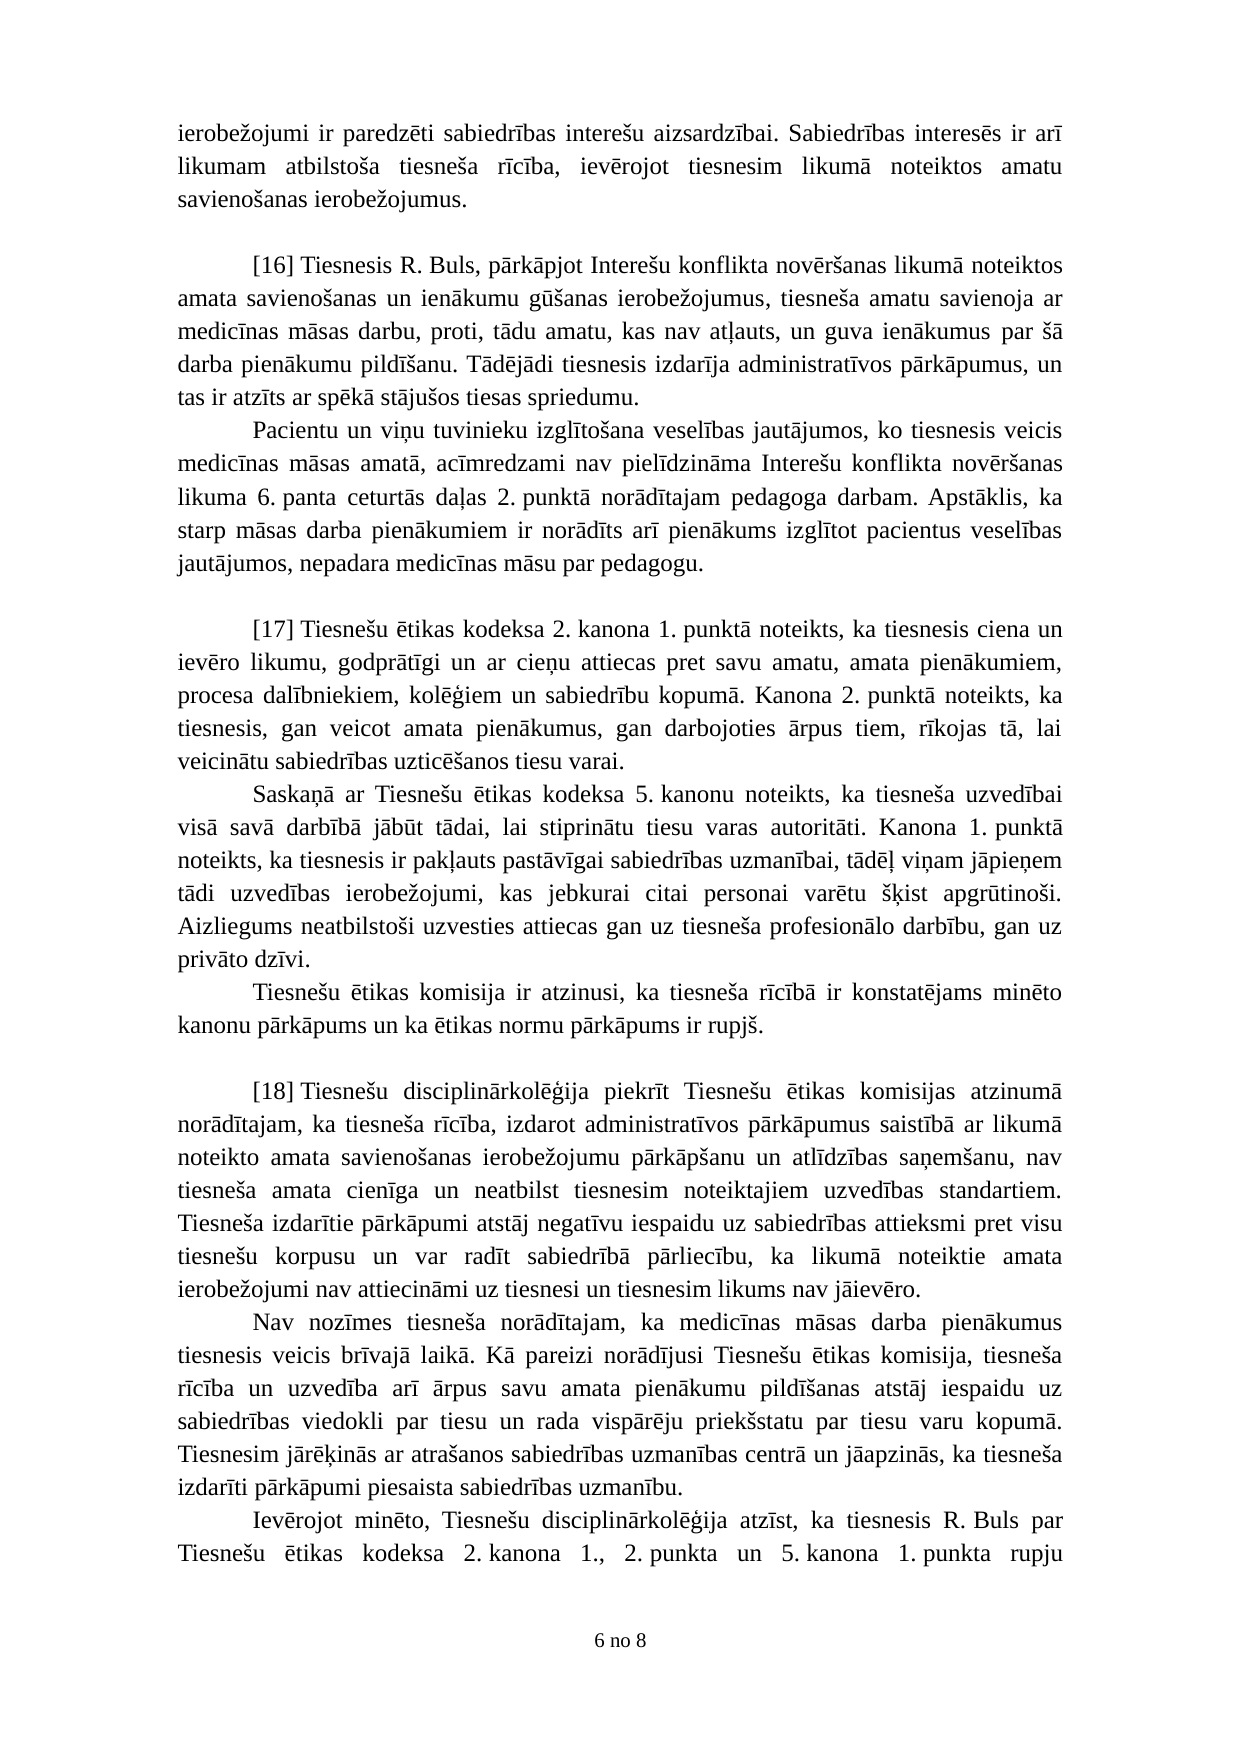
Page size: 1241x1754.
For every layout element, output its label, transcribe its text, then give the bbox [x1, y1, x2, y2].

text Saskaņā ar Tiesnešu ētikas kodeksa 5. kanonu noteikts, ka tiesneša uzvedībai visā savā darbībā jābūt tādai, lai stiprinātu tiesu varas autoritāti. Kanona 1. punktā noteikts, ka tiesnesis ir pakļauts pastāvīgai sabiedrības uzmanībai, tādēļ viņam jāpieņem tādi uzvedības ierobežojumi, kas jebkurai citai personai varētu šķist apgrūtinoši. Aizliegums neatbilstoši uzvesties attiecas gan uz tiesneša profesionālo darbību, gan uz privāto dzīvi. [177, 779, 1063, 973]
text Nav nozīmes tiesneša norādītajam, ka medicīnas māsas darba pienākumus tiesnesis veicis brīvajā laikā. Kā pareizi norādījusi Tiesnešu ētikas komisija, tiesneša rīcība un uzvedība arī ārpus savu amata pienākumu pildīšanas atstāj iespaidu uz sabiedrības viedokli par tiesu un rada vispārēju priekšstatu par tiesu varu kopumā. Tiesnesim jārēķinās ar atrašanos sabiedrības uzmanības centrā un jāapzinās, ka tiesneša izdarīti pārkāpumi piesaista sabiedrības uzmanību. [177, 1307, 1063, 1501]
text [17] Tiesnešu ētikas kodeksa 2. kanona 1. punktā noteikts, ka tiesnesis ciena un ievēro likumu, godprātīgi un ar cieņu attiecas pret savu amatu, amata pienākumiem, procesa dalībniekiem, kolēģiem un sabiedrību kopumā. Kanona 2. punktā noteikts, ka tiesnesis, gan veicot amata pienākumus, gan darbojoties ārpus tiem, rīkojas tā, lai veicinātu sabiedrības uzticēšanos tiesu varai. [177, 614, 1063, 774]
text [177, 1505, 1063, 1567]
text Tiesnešu ētikas komisija ir atzinusi, ka tiesneša rīcībā ir konstatējams minēto kanonu pārkāpums un ka ētikas normu pārkāpums ir rupjš. [177, 977, 1063, 1039]
text Pacientu un viņu tuvinieku izglītošana veselības jautājumos, ko tiesnesis veicis medicīnas māsas amatā, acīmredzami nav pielīdzināma Interešu konflikta novēršanas likuma 6. panta ceturtās daļas 2. punktā norādītajam pedagoga darbam. Apstāklis, ka starp māsas darba pienākumiem ir norādīts arī pienākums izglītot pacientus veselības jautājumos, nepadara medicīnas māsu par pedagogu. [177, 415, 1063, 576]
text [18] Tiesnešu disciplinārkolēģija piekrīt Tiesnešu ētikas komisijas atzinumā norādītajam, ka tiesneša rīcība, izdarot administratīvos pārkāpumus saistībā ar likumā noteikto amata savienošanas ierobežojumu pārkāpšanu un atlīdzības saņemšanu, nav tiesneša amata cienīga un neatbilst tiesnesim noteiktajiem uzvedības standartiem. Tiesneša izdarītie pārkāpumi atstāj negatīvu iespaidu uz sabiedrības attieksmi pret visu tiesnešu korpusu un var radīt sabiedrībā pārliecību, ka likumā noteiktie amata ierobežojumi nav attiecināmi uz tiesnesi un tiesnesim likums nav jāievēro. [177, 1076, 1063, 1303]
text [177, 118, 1063, 213]
text [16] Tiesnesis R. Buls, pārkāpjot Interešu konflikta novēršanas likumā noteiktos amata savienošanas un ienākumu gūšanas ierobežojumus, tiesneša amatu savienoja ar medicīnas māsas darbu, proti, tādu amatu, kas nav atļauts, un guva ienākumus par šā darba pienākumu pildīšanu. Tādējādi tiesnesis izdarīja administratīvos pārkāpumus, un tas ir atzīts ar spēkā stājušos tiesas spriedumu. [177, 250, 1063, 411]
